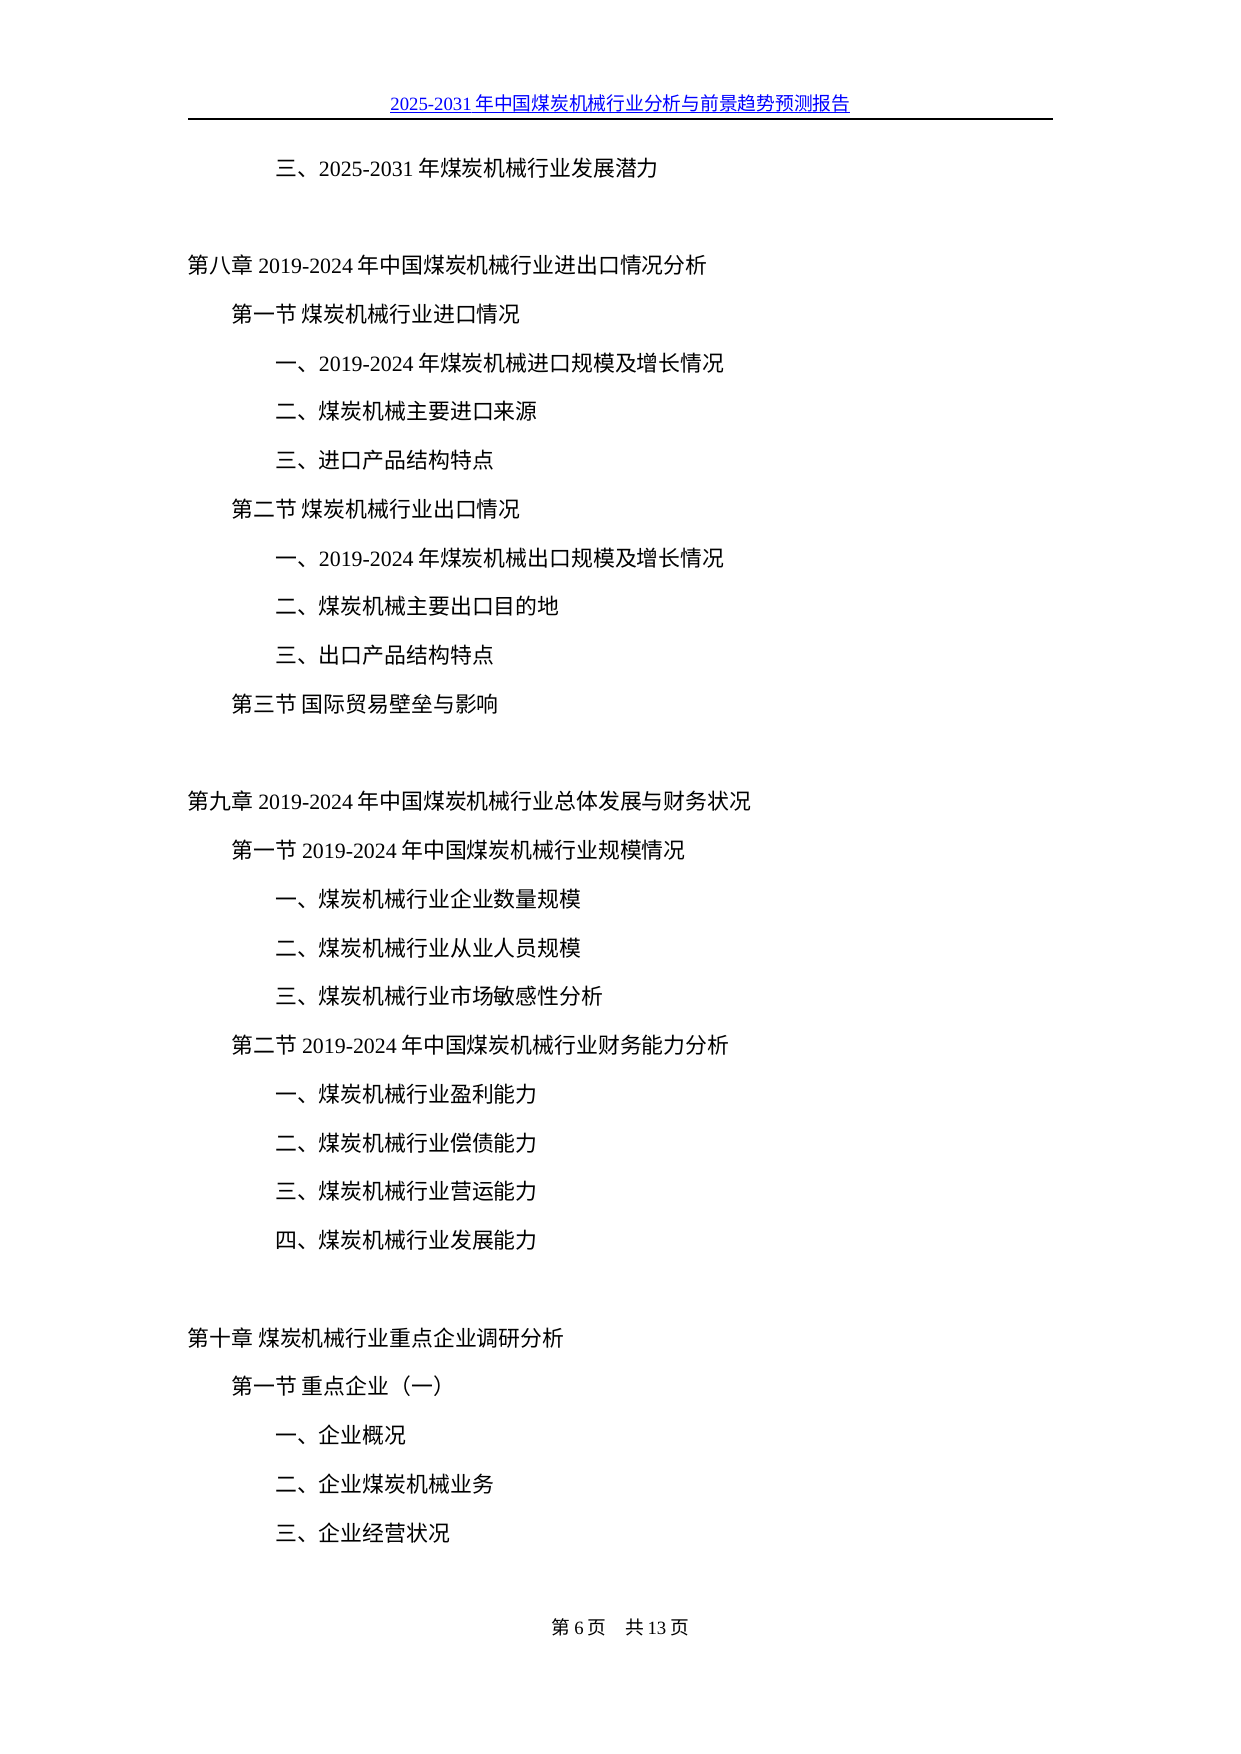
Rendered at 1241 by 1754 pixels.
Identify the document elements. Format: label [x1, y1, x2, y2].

text [187, 150, 1053, 1548]
